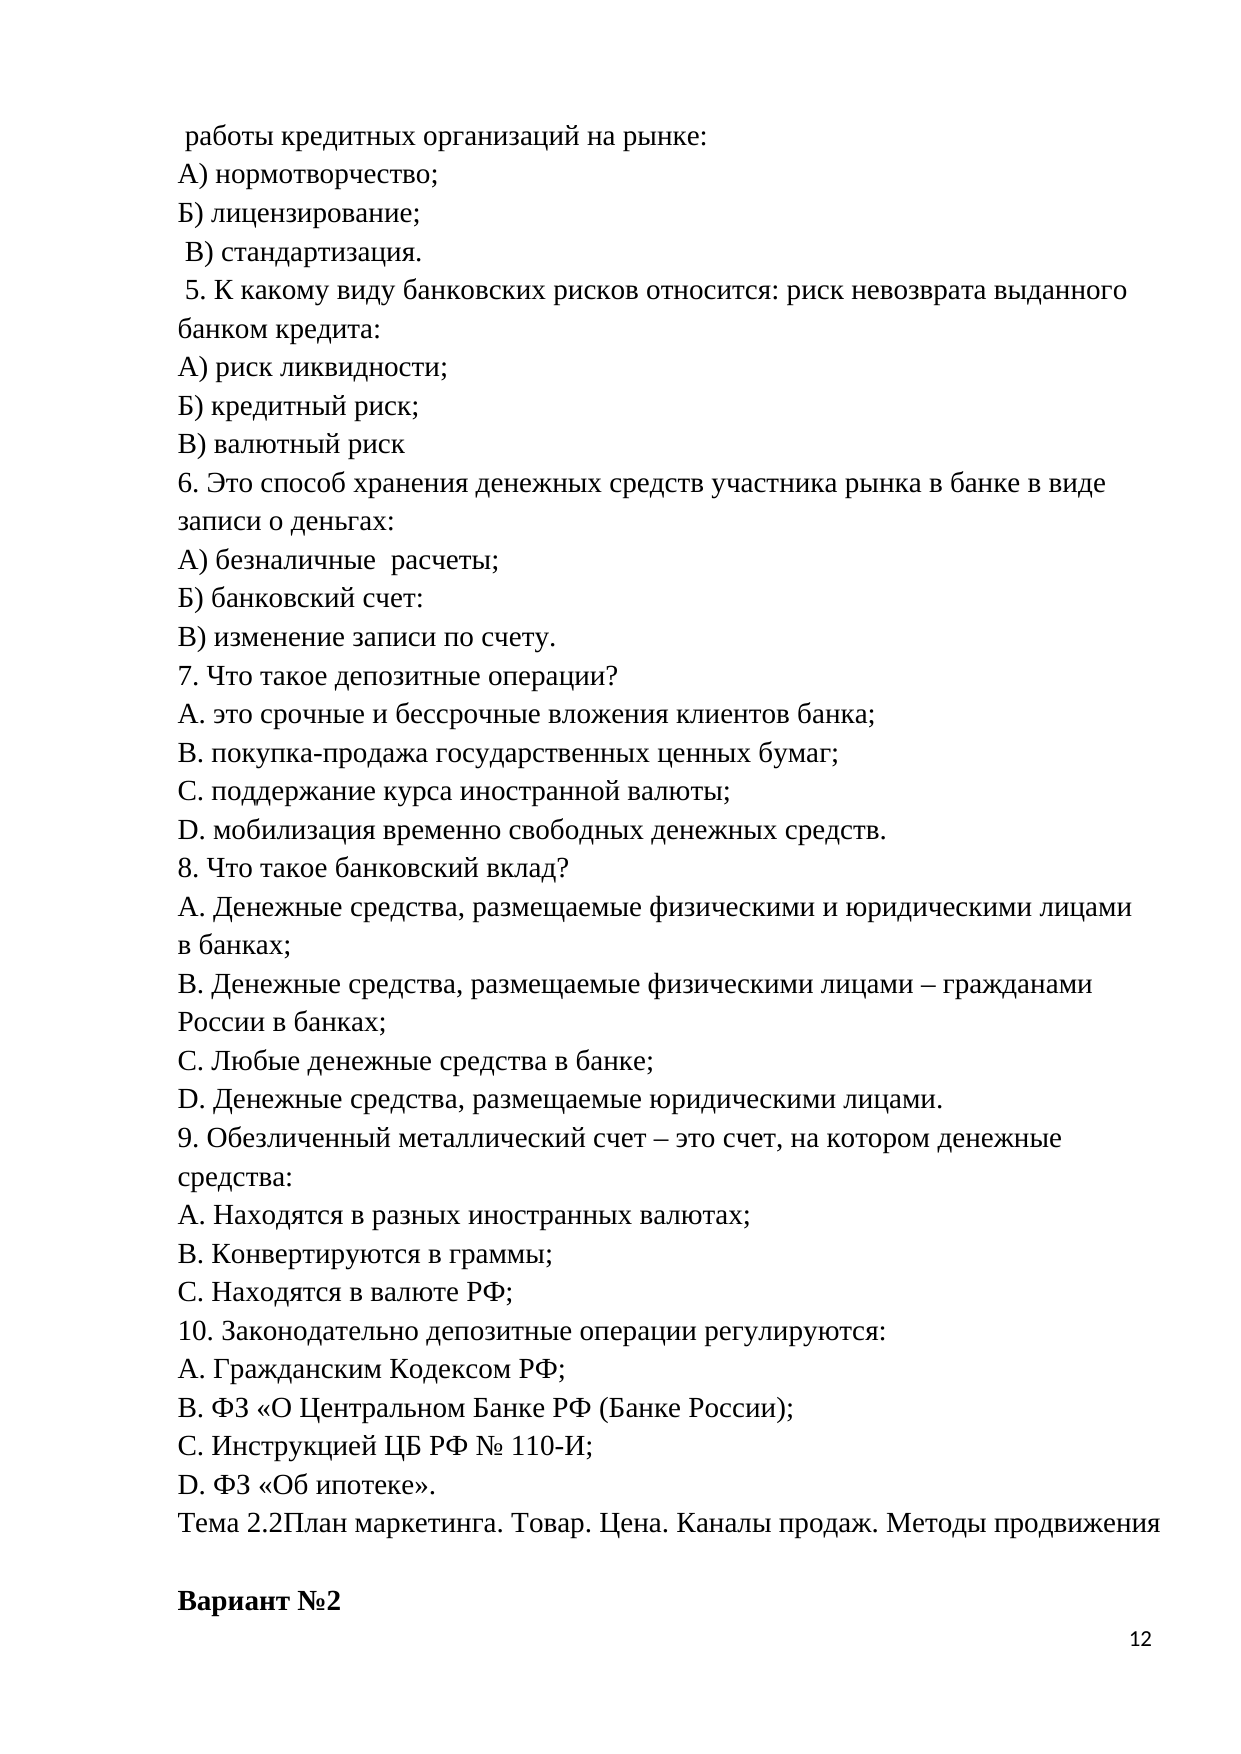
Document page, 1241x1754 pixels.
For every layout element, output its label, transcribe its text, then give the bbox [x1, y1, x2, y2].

text C. Любые денежные средства в банке; [177, 1043, 1152, 1077]
text B. ФЗ «О Центральном Банке РФ (Банке России); [177, 1390, 1152, 1423]
text 8. Что такое банковский вклад? [177, 850, 1152, 884]
text A. Гражданским Кодексом РФ; [177, 1351, 1152, 1385]
text А) риск ликвидности; [177, 349, 1152, 383]
text В) изменение записи по счету. [177, 619, 1152, 653]
text C. поддержание курса иностранной валюты; [177, 773, 1152, 807]
text A. Денежные средства, размещаемые физическими и юридическими лицами в банках; [177, 889, 1152, 961]
text D. мобилизация временно свободных денежных средств. [177, 812, 1152, 845]
text B. покупка-продажа государственных ценных бумаг; [177, 735, 1152, 768]
text 9. Обезличенный металлический счет – это счет, на котором денежные средства: [177, 1120, 1152, 1192]
text B. Денежные средства, размещаемые физическими лицами – гражданами России в банках; [177, 966, 1152, 1038]
text Вариант №2 [177, 1583, 1152, 1616]
text работы кредитных организаций на рынке: [177, 118, 1152, 152]
text В) валютный риск [177, 426, 1152, 460]
text 5. К какому виду банковских рисков относится: риск невозврата выданного банком кредита: [177, 272, 1152, 344]
text Тема 2.2План маркетинга. Товар. Цена. Каналы продаж. Методы продвижения [177, 1506, 1167, 1539]
text D. ФЗ «Об ипотеке». [177, 1467, 1152, 1501]
text A. это срочные и бессрочные вложения клиентов банка; [177, 696, 1152, 730]
text D. Денежные средства, размещаемые юридическими лицами. [177, 1082, 1152, 1115]
text А) безналичные расчеты; [177, 542, 1152, 576]
text Б) лицензирование; [177, 195, 1152, 229]
text 10. Законодательно депозитные операции регулируются: [177, 1313, 1152, 1346]
text Б) кредитный риск; [177, 388, 1152, 421]
text В) стандартизация. [177, 234, 1152, 267]
text 7. Что такое депозитные операции? [177, 658, 1152, 691]
text C. Инструкцией ЦБ РФ № 110-И; [177, 1428, 1152, 1462]
text Б) банковский счет: [177, 581, 1152, 614]
text А) нормотворчество; [177, 157, 1152, 190]
text 6. Это способ хранения денежных средств участника рынка в банке в виде записи о деньгах: [177, 465, 1152, 537]
text B. Конвертируются в граммы; [177, 1236, 1152, 1269]
text A. Находятся в разных иностранных валютах; [177, 1197, 1152, 1231]
text C. Находятся в валюте РФ; [177, 1274, 1152, 1308]
